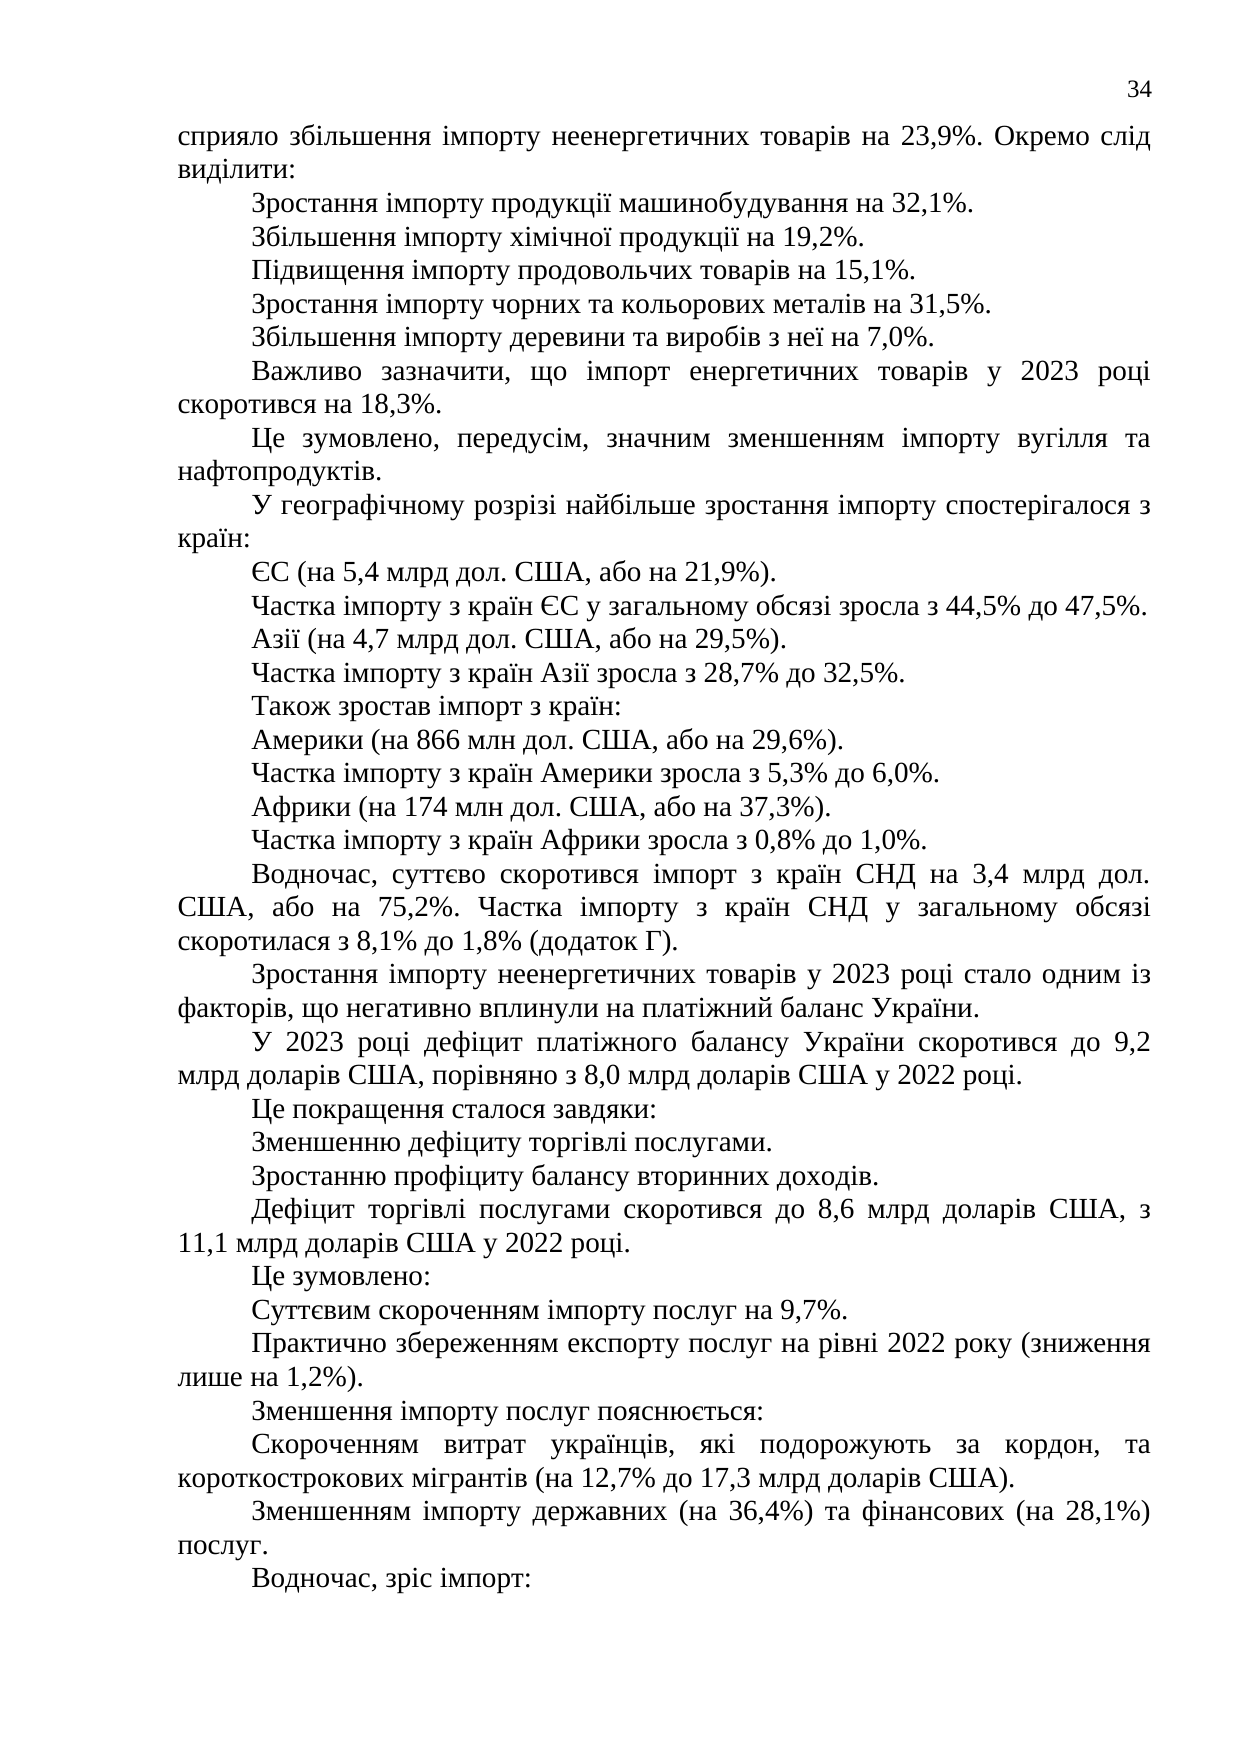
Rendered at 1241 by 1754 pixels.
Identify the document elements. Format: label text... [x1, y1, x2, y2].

text Зростанню профіциту балансу вторинних доходів. [177, 1158, 1152, 1191]
text Практично збереженням експорту послуг на рівні 2022 року (зниження лише на 1,2%). [177, 1326, 1152, 1393]
text Африки (на 174 млн дол. США, або на 37,3%). [177, 789, 1152, 822]
text Зменшенню дефіциту торгівлі послугами. [177, 1124, 1152, 1158]
text Частка імпорту з країн Африки зросла з 0,8% до 1,0%. [177, 822, 1152, 856]
text Також зростав імпорт з країн: [177, 688, 1152, 722]
text Зростання імпорту неенергетичних товарів у 2023 році стало одним із факторів, що негативно вплинули на платіжний баланс України. [177, 957, 1152, 1024]
text Частка імпорту з країн Азії зросла з 28,7% до 32,5%. [177, 655, 1152, 688]
text Збільшення імпорту деревини та виробів з неї на 7,0%. [177, 319, 1152, 353]
text Зростання імпорту чорних та кольорових металів на 31,5%. [177, 286, 1152, 319]
text Частка імпорту з країн ЄС у загальному обсязі зросла з 44,5% до 47,5%. [177, 588, 1152, 621]
text Дефіцит торгівлі послугами скоротився до 8,6 млрд доларів США, з 11,1 млрд доларів США у 2022 році. [177, 1191, 1152, 1258]
text Азії (на 4,7 млрд дол. США, або на 29,5%). [177, 621, 1152, 655]
text У географічному розрізі найбільше зростання імпорту спостерігалося з країн: [177, 487, 1152, 554]
text Це зумовлено: [177, 1258, 1152, 1292]
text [177, 118, 1152, 185]
text Це зумовлено, передусім, значним зменшенням імпорту вугілля та нафтопродуктів. [177, 420, 1152, 487]
text Це покращення сталося завдяки: [177, 1091, 1152, 1124]
text Зменшення імпорту послуг пояснюється: [177, 1393, 1152, 1426]
text Підвищення імпорту продовольчих товарів на 15,1%. [177, 252, 1152, 286]
text Частка імпорту з країн Америки зросла з 5,3% до 6,0%. [177, 755, 1152, 789]
text Водночас, суттєво скоротився імпорт з країн СНД на 3,4 млрд дол. США, або на 75,2%. Частка імпорту з країн СНД у загальному обсязі скоротилася з 8,1% до 1,8% (додаток Г). [177, 856, 1152, 957]
text Збільшення імпорту хімічної продукції на 19,2%. [177, 219, 1152, 252]
text Зростання імпорту продукції машинобудування на 32,1%. [177, 185, 1152, 219]
text Важливо зазначити, що імпорт енергетичних товарів у 2023 році скоротився на 18,3%. [177, 353, 1152, 420]
text Суттєвим скороченням імпорту послуг на 9,7%. [177, 1292, 1152, 1326]
text У 2023 році дефіцит платіжного балансу України скоротився до 9,2 млрд доларів США, порівняно з 8,0 млрд доларів США у 2022 році. [177, 1024, 1152, 1091]
text Америки (на 866 млн дол. США, або на 29,6%). [177, 722, 1152, 755]
text ЄС (на 5,4 млрд дол. США, або на 21,9%). [177, 554, 1152, 588]
text Зменшенням імпорту державних (на 36,4%) та фінансових (на 28,1%) послуг. [177, 1493, 1152, 1560]
text Скороченням витрат українців, які подорожують за кордон, та короткострокових мігрантів (на 12,7% до 17,3 млрд доларів США). [177, 1426, 1152, 1493]
text Водночас, зріс імпорт: [177, 1560, 1152, 1594]
